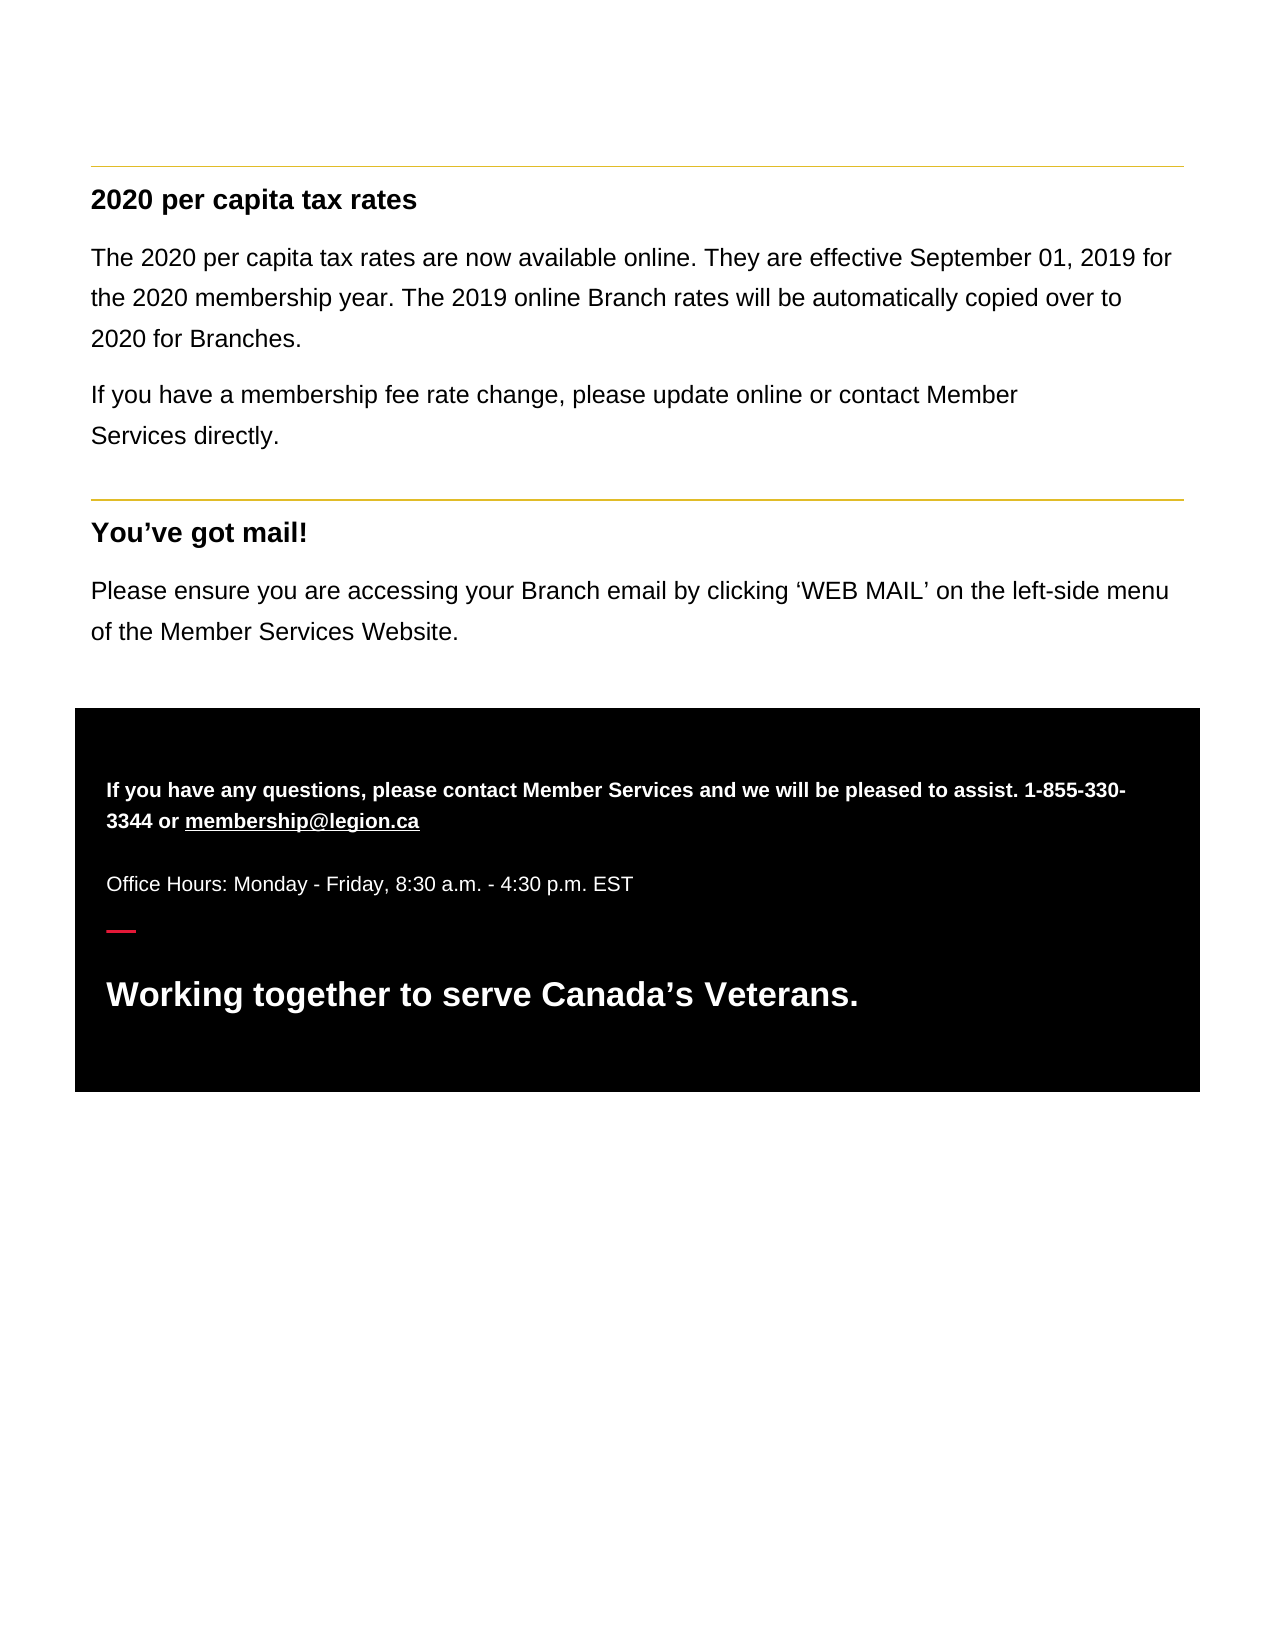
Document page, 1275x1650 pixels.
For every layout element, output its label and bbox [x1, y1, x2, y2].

table_cell [75, 150, 1200, 708]
table_cell [75, 708, 1200, 1092]
